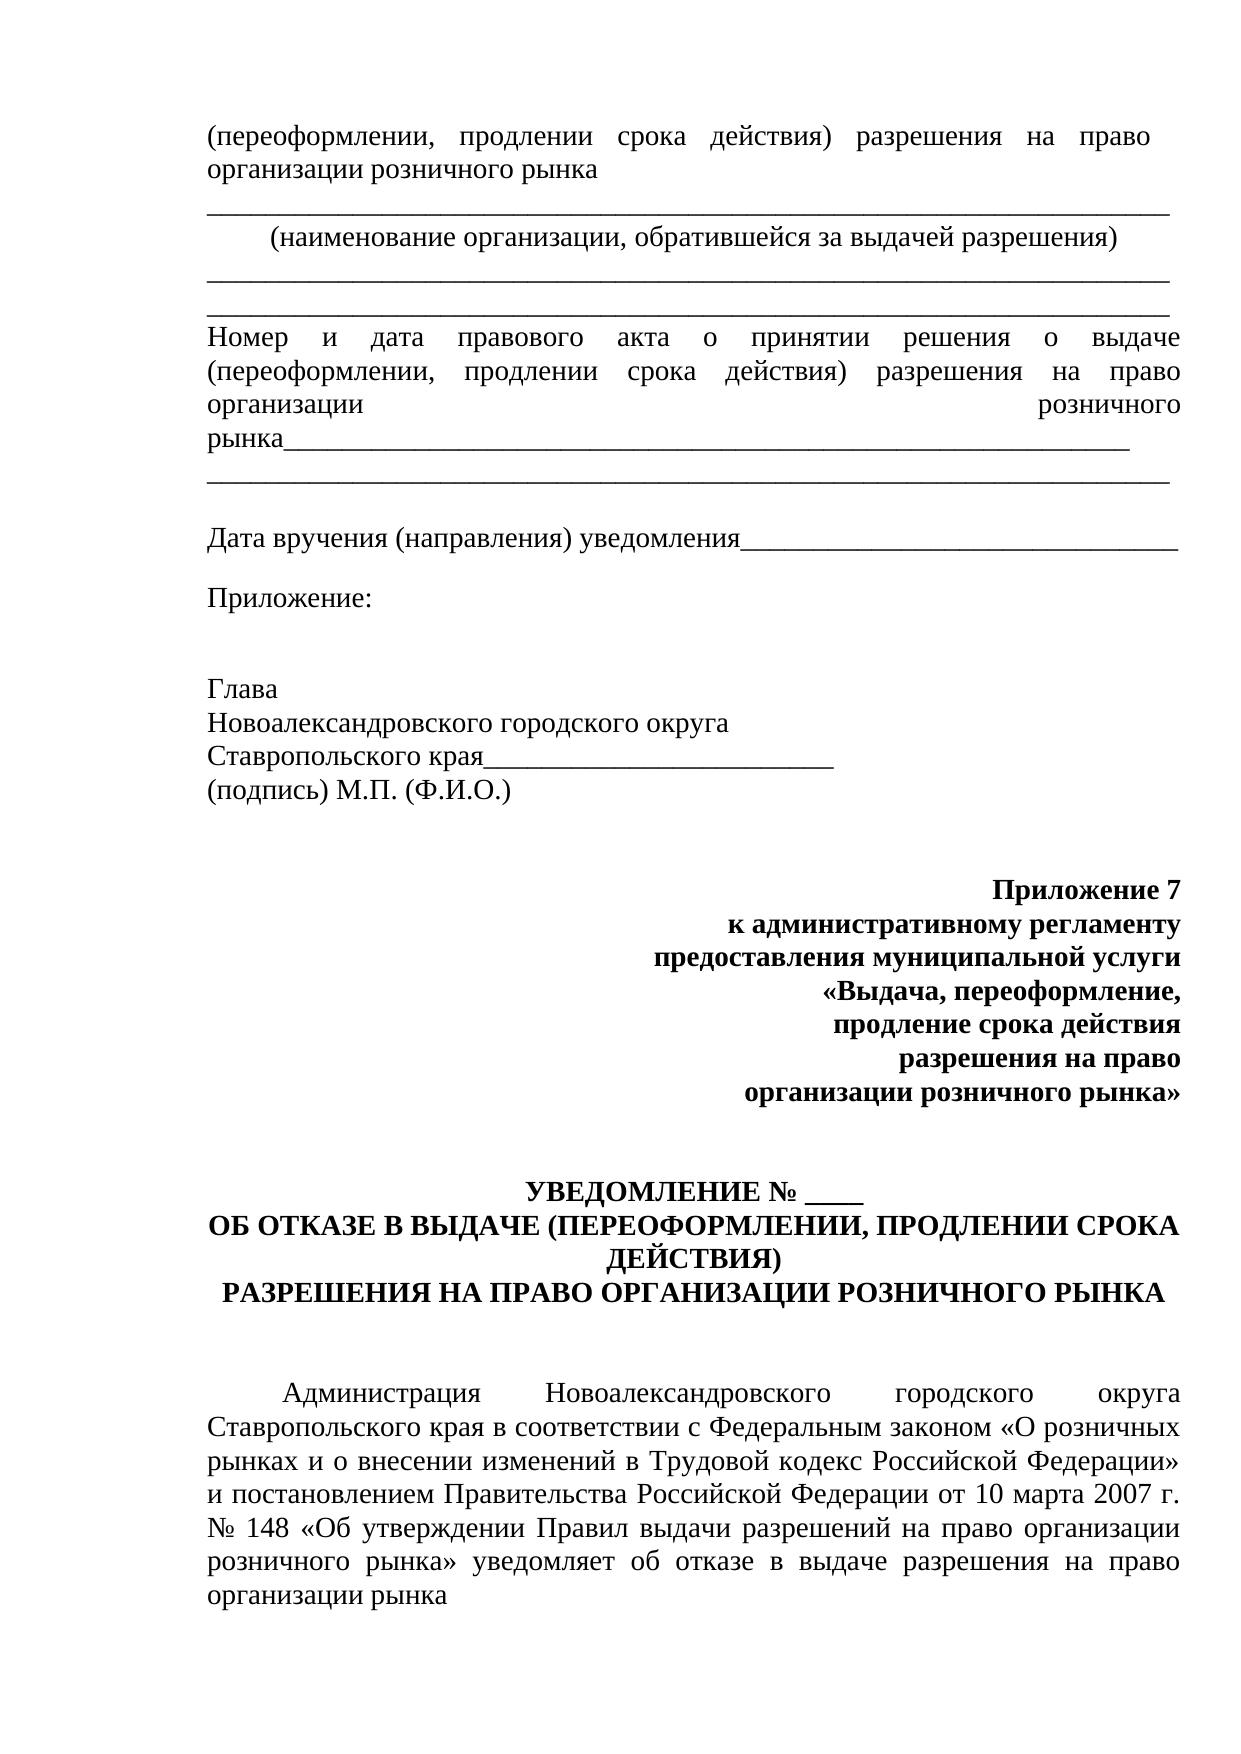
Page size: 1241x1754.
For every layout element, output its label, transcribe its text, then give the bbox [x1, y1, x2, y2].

text Новоалександровского городского округа [207, 705, 1181, 738]
text Приложение 7 [207, 872, 1181, 906]
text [207, 118, 1152, 185]
text продление срока действия [207, 1007, 1181, 1040]
text __________________________________________________________________ [207, 185, 1181, 219]
text РАЗРЕШЕНИЯ НА ПРАВО ОРГАНИЗАЦИИ РОЗНИЧНОГО РЫНКА [207, 1275, 1181, 1308]
text Приложение: [207, 588, 1181, 613]
text __________________________________________________________________ [207, 286, 1181, 319]
text Дата вручения (направления) уведомления______________________________ [207, 521, 1181, 554]
text ОБ ОТКАЗЕ В ВЫДАЧЕ (ПЕРЕОФОРМЛЕНИИ, ПРОДЛЕНИИ СРОКА ДЕЙСТВИЯ) [207, 1208, 1181, 1275]
text Ставропольского края________________________ [207, 738, 1181, 772]
text к административному регламенту [207, 906, 1181, 939]
text разрешения на право [207, 1040, 1181, 1074]
text __________________________________________________________________ [207, 453, 1181, 487]
text __________________________________________________________________ [207, 252, 1181, 286]
text УВЕДОМЛЕНИЕ № ____ [207, 1174, 1181, 1208]
text организации розничного рынка» [207, 1074, 1181, 1107]
text (подпись) М.П. (Ф.И.О.) [207, 772, 1181, 805]
text «Выдача, переоформление, [207, 973, 1181, 1007]
text Номер и дата правового акта о принятии решения о выдаче (переоформлении, продлении срока действия) разрешения на право организации розничного рынка__________________________________________________________ [207, 319, 1181, 453]
text (наименование организации, обратившейся за выдачей разрешения) [207, 219, 1181, 252]
text Глава [207, 671, 1181, 705]
text предоставления муниципальной услуги [207, 939, 1181, 973]
text Администрация Новоалександровского городского округа Ставропольского края в соответствии с Федеральным законом «О розничных рынках и о внесении изменений в Трудовой кодекс Российской Федерации» и постановлением Правительства Российской Федерации от 10 марта . № 148 «Об утверждении Правил выдачи разрешений на право организации розничного рынка» уведомляет об отказе в выдаче разрешения на право организации рынка [207, 1376, 1181, 1610]
